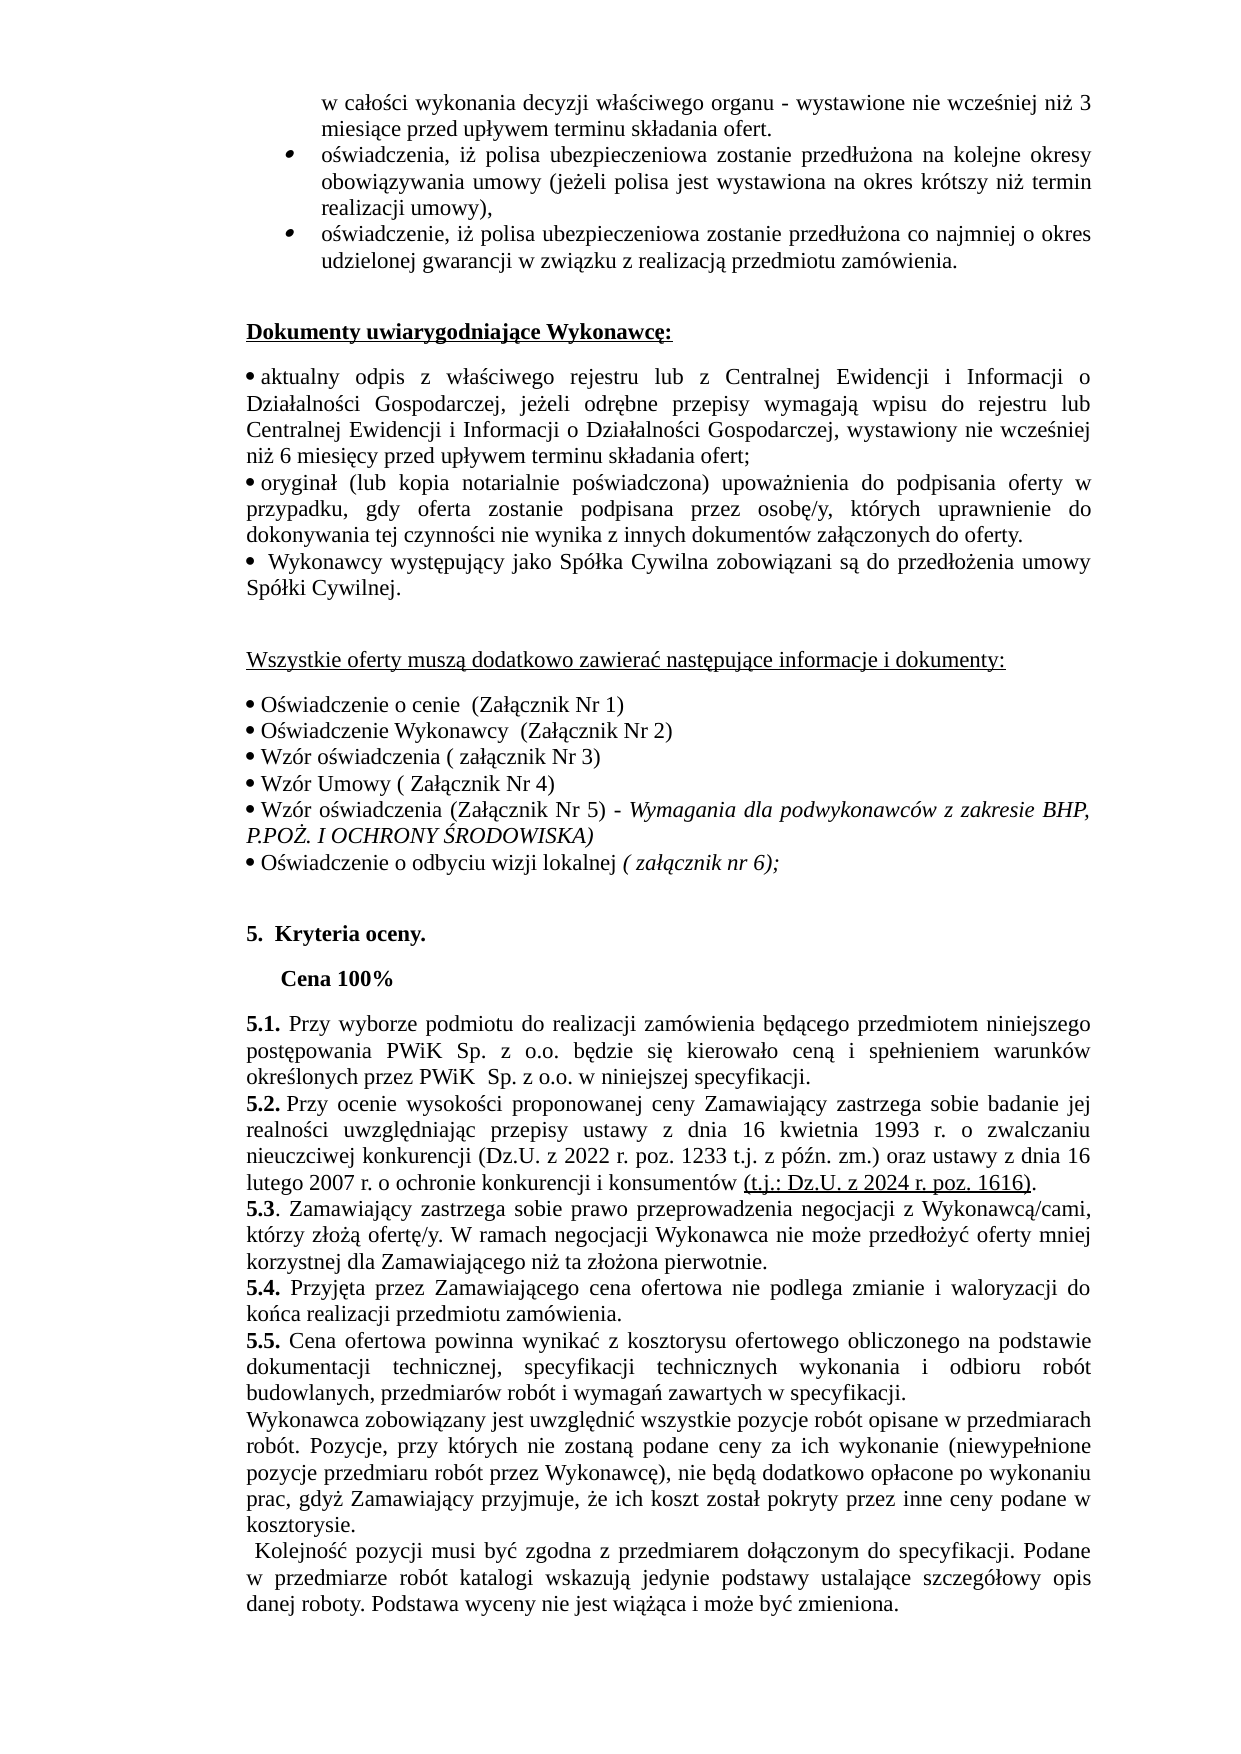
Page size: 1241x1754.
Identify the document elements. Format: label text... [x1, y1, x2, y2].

text Kolejność pozycji musi być zgodna z przedmiarem dołączonym do specyfikacji. Podane w przedmiarze robót katalogi wskazują jedynie podstawy ustalające szczegółowy opis danej roboty. Podstawa wyceny nie jest wiążąca i może być zmieniona. [246, 1538, 1092, 1617]
list oryginał (lub kopia notarialnie poświadczona) upoważnienia do podpisania oferty w przypadku, gdy oferta zostanie podpisana przez osobę/y, których uprawnienie do dokonywania tej czynności nie wynika z innych dokumentów załączonych do oferty. [246, 469, 1092, 548]
list Wykonawcy występujący jako Spółka Cywilna zobowiązani są do przedłożenia umowy Spółki Cywilnej. [246, 548, 1092, 601]
text Dokumenty uwiarygodniające Wykonawcę: [246, 318, 1092, 344]
list aktualny odpis z właściwego rejestru lub z Centralnej Ewidencji i Informacji o Działalności Gospodarczej, jeżeli odrębne przepisy wymagają wpisu do rejestru lub Centralnej Ewidencji i Informacji o Działalności Gospodarczej, wystawiony nie wcześniej niż 6 miesięcy przed upływem terminu składania ofert; [246, 363, 1092, 469]
text Wszystkie oferty muszą dodatkowo zawierać następujące informacje i dokumenty: [246, 646, 1092, 672]
text 5.4. Przyjęta przez Zamawiającego cena ofertowa nie podlega zmianie i waloryzacji do końca realizacji przedmiotu zamówienia. [246, 1274, 1092, 1327]
text 5.3. Zamawiający zastrzega sobie prawo przeprowadzenia negocjacji z Wykonawcą/cami, którzy złożą ofertę/y. W ramach negocjacji Wykonawca nie może przedłożyć oferty mniej korzystnej dla Zamawiającego niż ta złożona pierwotnie. [246, 1195, 1092, 1274]
list oświadczenie, iż polisa ubezpieczeniowa zostanie przedłużona co najmniej o okres udzielonej gwarancji w związku z realizacją przedmiotu zamówienia. [284, 220, 1092, 273]
list oświadczenia, iż polisa ubezpieczeniowa zostanie przedłużona na kolejne okresy obowiązywania umowy (jeżeli polisa jest wystawiona na okres krótszy niż termin realizacji umowy), [284, 141, 1092, 220]
text 5.1. Przy wyborze podmiotu do realizacji zamówienia będącego przedmiotem niniejszego postępowania PWiK Sp. z o.o. będzie się kierowało ceną i spełnieniem warunków określonych przez PWiK Sp. z o.o. w niniejszej specyfikacji. [246, 1011, 1092, 1089]
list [284, 89, 1092, 141]
text Wykonawca zobowiązany jest uwzględnić wszystkie pozycje robót opisane w przedmiarach robót. Pozycje, przy których nie zostaną podane ceny za ich wykonanie (niewypełnione pozycje przedmiaru robót przez Wykonawcę), nie będą dodatkowo opłacone po wykonaniu prac, gdyż Zamawiający przyjmuje, że ich koszt został pokryty przez inne ceny podane w kosztorysie. [246, 1406, 1092, 1538]
list Oświadczenie o cenie (Załącznik Nr 1) [246, 691, 1092, 717]
list Wzór oświadczenia (Załącznik Nr 5) - Wymagania dla podwykonawców z zakresie BHP, P.POŻ. I OCHRONY ŚRODOWISKA) [246, 796, 1092, 849]
list Oświadczenie o odbyciu wizji lokalnej ( załącznik nr 6); [246, 849, 1092, 875]
list Wzór oświadczenia ( załącznik Nr 3) [246, 743, 1092, 770]
text Cena 100% [246, 965, 1092, 992]
text 5.2. Przy ocenie wysokości proponowanej ceny Zamawiający zastrzega sobie badanie jej realności uwzględniając przepisy ustawy z dnia 16 kwietnia 1993 r. o zwalczaniu nieuczciwej konkurencji (Dz.U. z 2022 r. poz. 1233 t.j. z późn. zm.) oraz ustawy z dnia 16 lutego 2007 r. o ochronie konkurencji i konsumentów (t.j.: Dz.U. z 2024 r. poz. 1616). [246, 1089, 1092, 1195]
list Wzór Umowy ( Załącznik Nr 4) [246, 770, 1092, 796]
text 5. Kryteria oceny. [246, 920, 1092, 947]
list Oświadczenie Wykonawcy (Załącznik Nr 2) [246, 717, 1092, 743]
text 5.5. Cena ofertowa powinna wynikać z kosztorysu ofertowego obliczonego na podstawie dokumentacji technicznej, specyfikacji technicznych wykonania i odbioru robót budowlanych, przedmiarów robót i wymagań zawartych w specyfikacji. [246, 1327, 1092, 1406]
